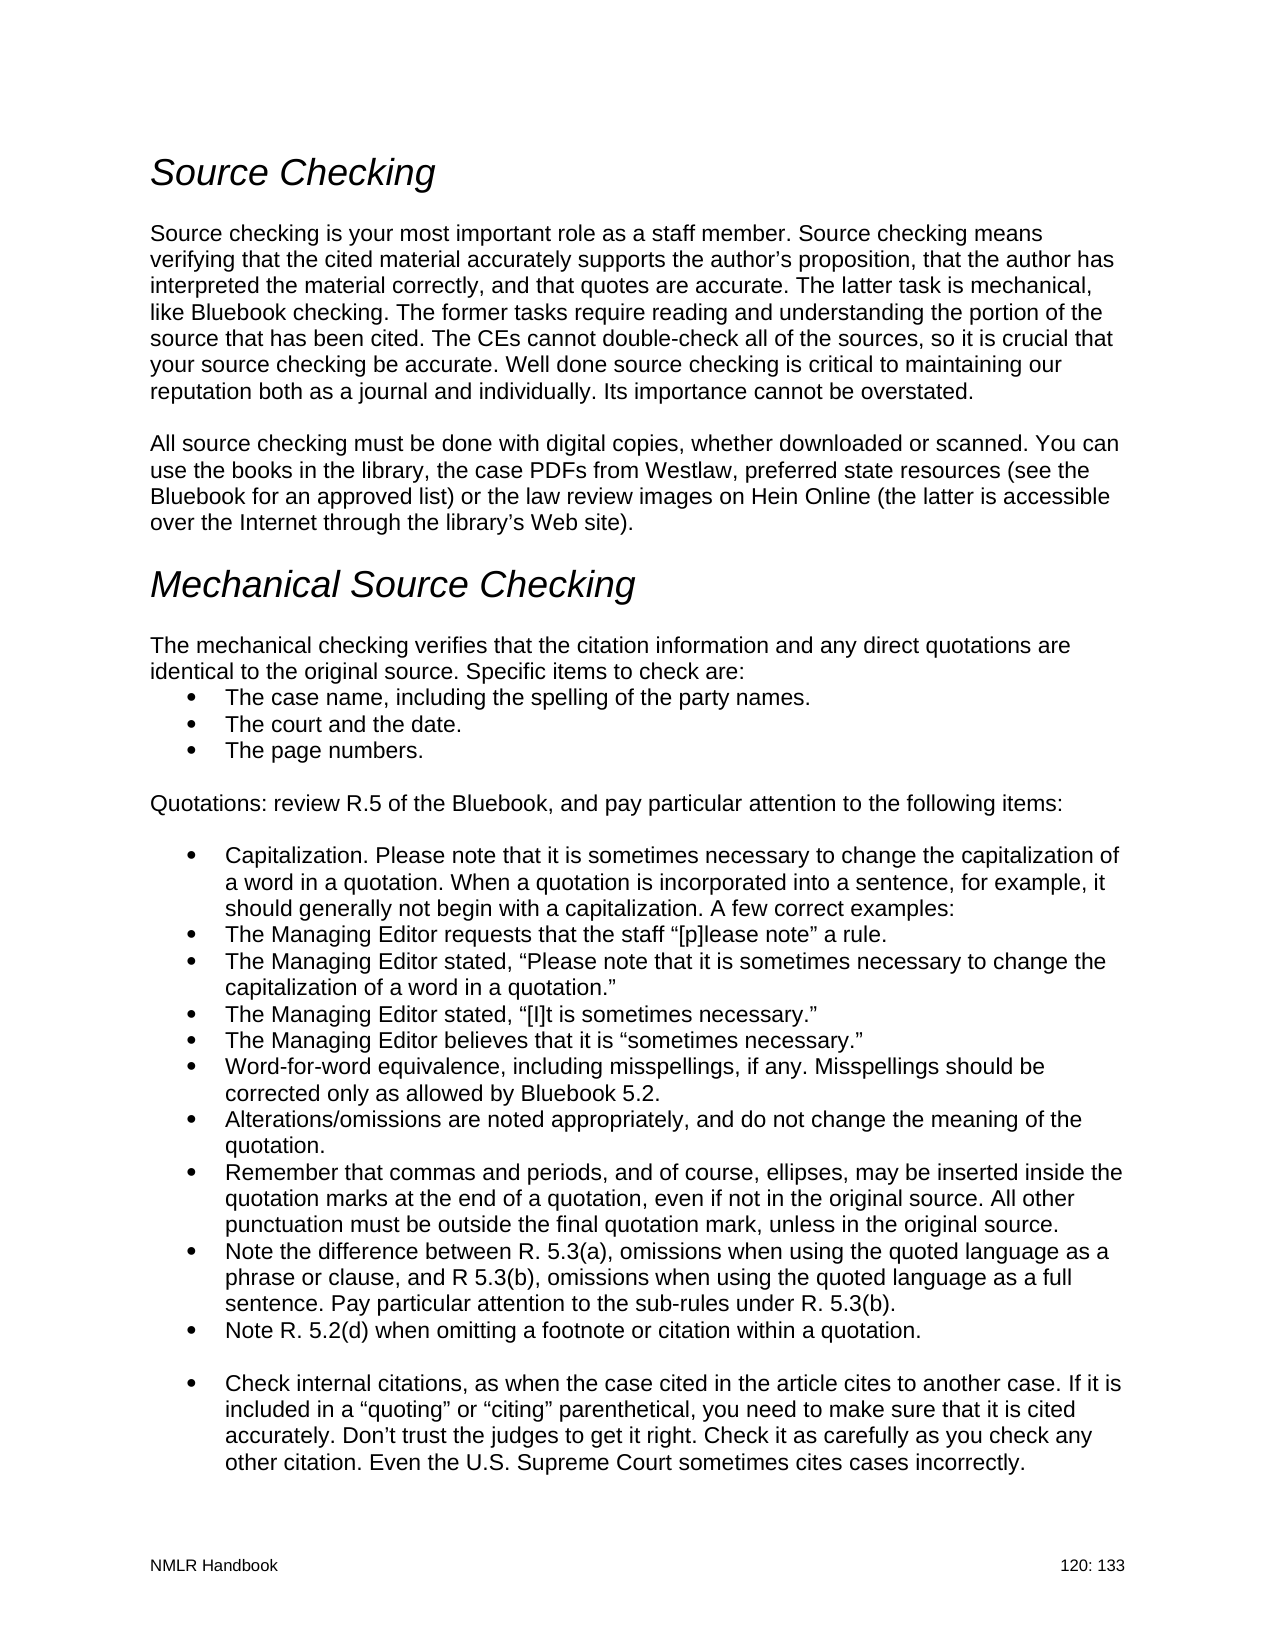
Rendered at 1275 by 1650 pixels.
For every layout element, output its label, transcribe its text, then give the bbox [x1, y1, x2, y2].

list The case name, including the spelling of the party names. [187, 684, 1125, 711]
list Word-for-word equivalence, including misspellings, if any. Misspellings should be corrected only as allowed by Bluebook 5.2. [187, 1053, 1125, 1106]
list The Managing Editor believes that it is “sometimes necessary.” [187, 1027, 1125, 1053]
text The mechanical checking verifies that the citation information and any direct quotations are identical to the original source. Specific items to check are: [150, 632, 1125, 684]
list The page numbers. [187, 737, 1125, 790]
list Note the difference between R. 5.3(a), omissions when using the quoted language as a phrase or clause, and R 5.3(b), omissions when using the quoted language as a full sentence. Pay particular attention to the sub-rules under R. 5.3(b). [187, 1238, 1125, 1317]
list Check internal citations, as when the case cited in the article cites to another case. If it is included in a “quoting” or “citing” parenthetical, you need to make sure that it is cited accurately. Don’t trust the judges to get it right. Check it as carefully as you check any other citation. Even the U.S. Supreme Court sometimes cites cases incorrectly. [187, 1369, 1125, 1475]
list Remember that commas and periods, and of course, ellipses, may be inserted inside the quotation marks at the end of a quotation, even if not in the original source. All other punctuation must be outside the final quotation mark, unless in the original source. [187, 1159, 1125, 1238]
list The Managing Editor stated, “Please note that it is sometimes necessary to change the capitalization of a word in a quotation.” [187, 948, 1125, 1001]
text Source checking is your most important role as a staff member. Source checking means verifying that the cited material accurately supports the author’s proposition, that the author has interpreted the material correctly, and that quotes are accurate. The latter task is mechanical, like Bluebook checking. The former tasks require reading and understanding the portion of the source that has been cited. The CEs cannot double-check all of the sources, so it is crucial that your source checking be accurate. Well done source checking is critical to maintaining our reputation both as a journal and individually. Its importance cannot be overstated. [150, 219, 1125, 404]
list Note R. 5.2(d) when omitting a footnote or citation within a quotation. [187, 1317, 1125, 1343]
text Quotations: review R.5 of the Bluebook, and pay particular attention to the following items: [150, 790, 1125, 816]
list Alterations/omissions are noted appropriately, and do not change the meaning of the quotation. [187, 1106, 1125, 1159]
subtitle Mechanical Source Checking [150, 562, 1125, 605]
subtitle Source Checking [150, 150, 1125, 193]
list The Managing Editor stated, “[I]t is sometimes necessary.” [187, 1001, 1125, 1027]
list The Managing Editor requests that the staff “[p]lease note” a rule. [187, 921, 1125, 948]
text All source checking must be done with digital copies, whether downloaded or scanned. You can use the books in the library, the case PDFs from Westlaw, preferred state resources (see the Bluebook for an approved list) or the law review images on Hein Online (the latter is accessible over the Internet through the library’s Web site). [150, 430, 1125, 536]
list Capitalization. Please note that it is sometimes necessary to change the capitalization of a word in a quotation. When a quotation is incorporated into a sentence, for example, it should generally not begin with a capitalization. A few correct examples: [187, 842, 1125, 921]
list The court and the date. [187, 711, 1125, 737]
